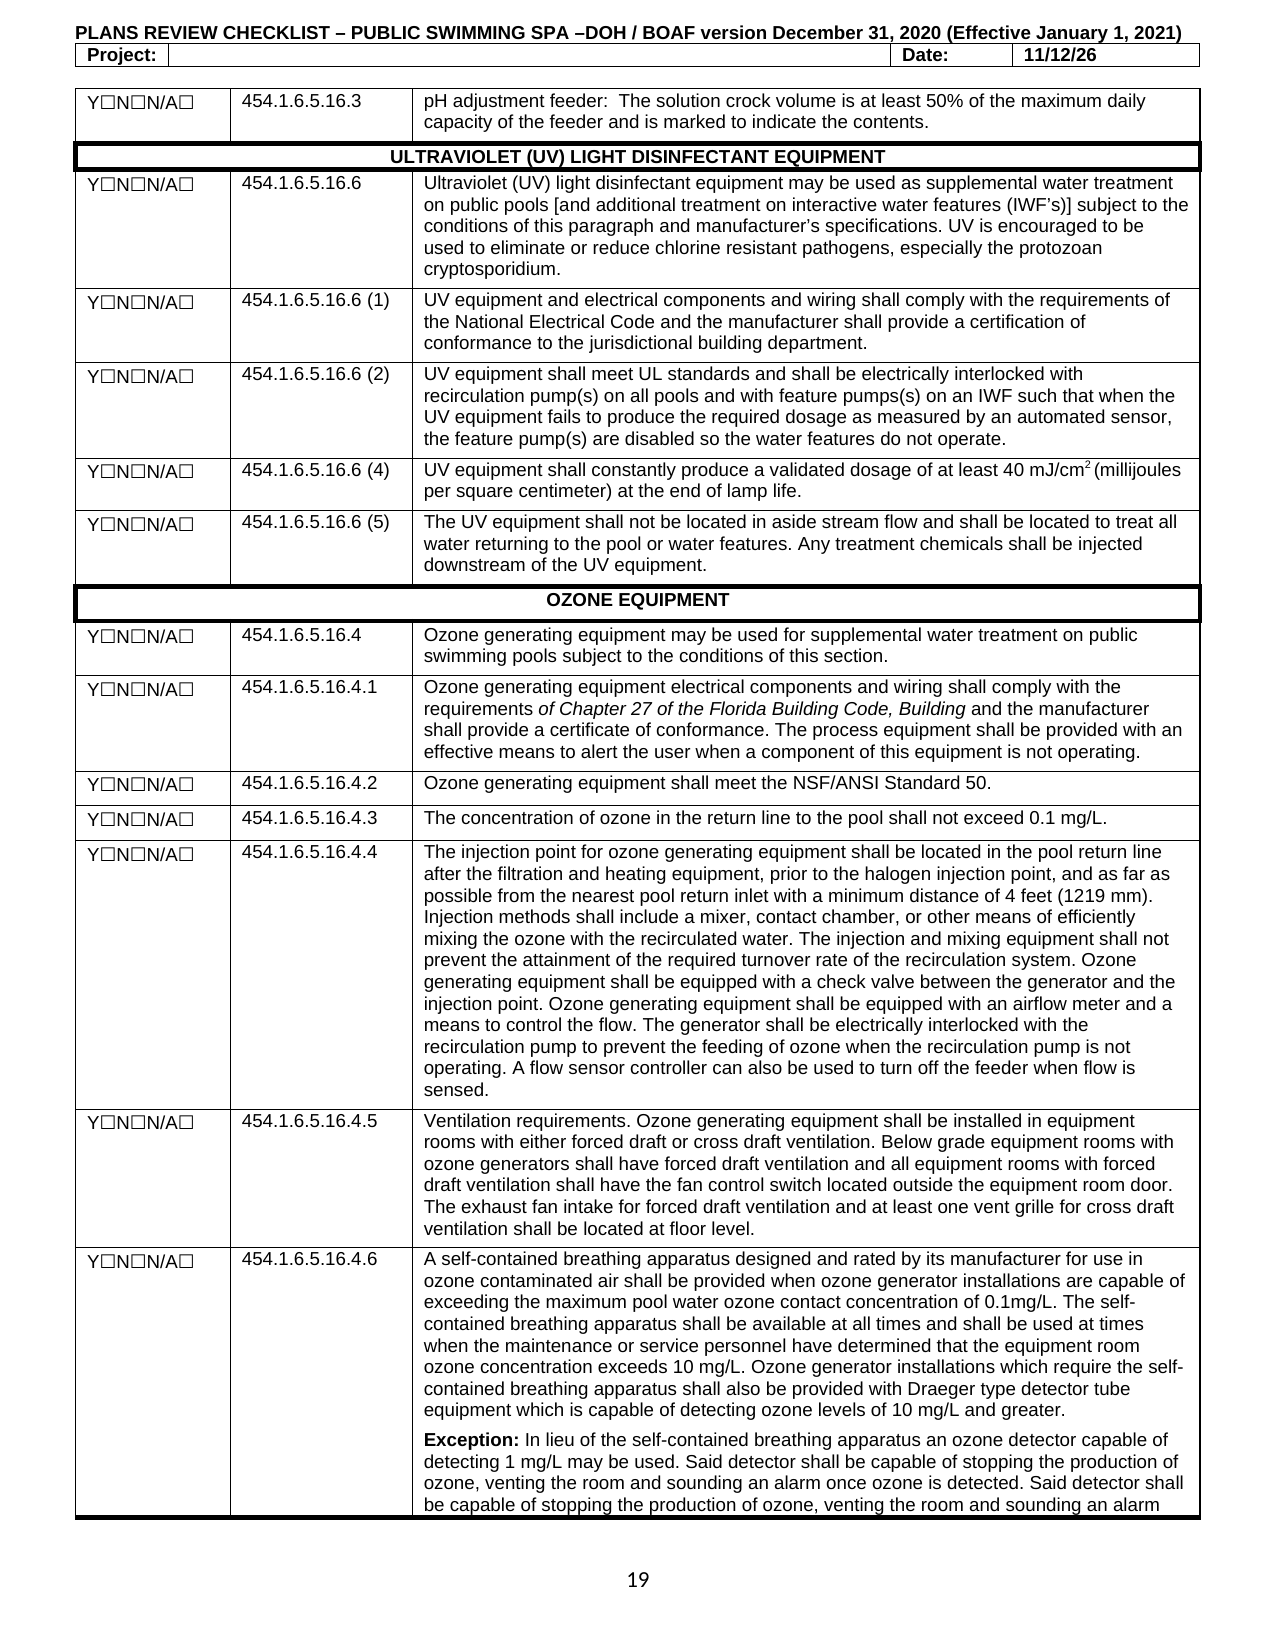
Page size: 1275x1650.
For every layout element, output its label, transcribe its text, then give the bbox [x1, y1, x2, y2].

table_cell Ozone generating equipment shall meet the NSF/ANSI Standard 50. [413, 772, 1199, 805]
table_cell 454.1.6.5.16.6 (1) [231, 289, 412, 362]
table_cell YNN/A [76, 459, 230, 510]
table_cell 454.1.6.5.16.6 [231, 172, 412, 288]
table_cell YNN/A [76, 289, 230, 362]
table_cell YNN/A [76, 89, 230, 141]
table_cell UV equipment shall constantly produce a validated dosage of at least 40 mJ/cm2 (millijoules per square centimeter) at the end of lamp life. [413, 459, 1199, 510]
table_cell YNN/A [76, 806, 230, 840]
table_cell 454.1.6.5.16.4.1 [231, 676, 412, 771]
table_cell 454.1.6.5.16.3 [231, 89, 412, 141]
table_cell YNN/A [76, 676, 230, 771]
table_cell UV equipment shall meet UL standards and shall be electrically interlocked with recirculation pump(s) on all pools and with feature pumps(s) on an IWF such that when the UV equipment fails to produce the required dosage as measured by an automated sensor, the feature pump(s) are disabled so the water features do not operate. [413, 363, 1199, 458]
table_cell Ventilation requirements. Ozone generating equipment shall be installed in equipment rooms with either forced draft or cross draft ventilation. Below grade equipment rooms with ozone generators shall have forced draft ventilation and all equipment rooms with forced draft ventilation shall have the fan control switch located outside the equipment room door. The exhaust fan intake for forced draft ventilation and at least one vent grille for cross draft ventilation shall be located at floor level. [413, 1110, 1199, 1247]
table_cell YNN/A [76, 841, 230, 1108]
table_cell The concentration of ozone in the return line to the pool shall not exceed 0.1 mg/L. [413, 806, 1199, 840]
table_cell 454.1.6.5.16.4.5 [231, 1110, 412, 1247]
table_cell UV equipment and electrical components and wiring shall comply with the requirements of the National Electrical Code and the manufacturer shall provide a certification of conformance to the jurisdictional building department. [413, 289, 1199, 362]
table_cell The injection point for ozone generating equipment shall be located in the pool return line after the filtration and heating equipment, prior to the halogen injection point, and as far as possible from the nearest pool return inlet with a minimum distance of 4 feet (1219 mm). Injection methods shall include a mixer, contact chamber, or other means of efficiently mixing the ozone with the recirculated water. The injection and mixing equipment shall not prevent the attainment of the required turnover rate of the recirculation system. Ozone generating equipment shall be equipped with a check valve between the generator and the injection point. Ozone generating equipment shall be equipped with an airflow meter and a means to control the flow. The generator shall be electrically interlocked with the recirculation pump to prevent the feeding of ozone when the recirculation pump is not operating. A flow sensor controller can also be used to turn off the feeder when flow is sensed. [413, 841, 1199, 1108]
table_cell YNN/A [76, 1248, 230, 1515]
table_cell YNN/A [76, 511, 230, 584]
table_cell OZONE EQUIPMENT [78, 589, 1198, 619]
table_cell 454.1.6.5.16.4.2 [231, 772, 412, 805]
table_cell pH adjustment feeder: The solution crock volume is at least 50% of the maximum daily capacity of the feeder and is marked to indicate the contents. [413, 89, 1199, 141]
table_cell Ozone generating equipment may be used for supplemental water treatment on public swimming pools subject to the conditions of this section. [413, 623, 1199, 675]
table_cell YNN/A [76, 172, 230, 288]
table_cell YNN/A [76, 772, 230, 805]
table_cell 454.1.6.5.16.4.4 [231, 841, 412, 1108]
table_cell ULTRAVIOLET (UV) LIGHT DISINFECTANT EQUIPMENT [78, 146, 1198, 167]
table_cell YNN/A [76, 1110, 230, 1247]
table_cell 454.1.6.5.16.4.3 [231, 806, 412, 840]
table_cell 454.1.6.5.16.4.6 [231, 1248, 412, 1515]
table_cell YNN/A [76, 623, 230, 675]
table_cell 454.1.6.5.16.6 (4) [231, 459, 412, 510]
table_cell The UV equipment shall not be located in aside stream flow and shall be located to treat all water returning to the pool or water features. Any treatment chemicals shall be injected downstream of the UV equipment. [413, 511, 1199, 584]
table_cell Ozone generating equipment electrical components and wiring shall comply with the requirements of Chapter 27 of the Florida Building Code, Building and the manufacturer shall provide a certificate of conformance. The process equipment shall be provided with an effective means to alert the user when a component of this equipment is not operating. [413, 676, 1199, 771]
table_cell 454.1.6.5.16.6 (5) [231, 511, 412, 584]
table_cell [413, 1248, 1199, 1515]
table_cell Ultraviolet (UV) light disinfectant equipment may be used as supplemental water treatment on public pools [and additional treatment on interactive water features (IWF’s)] subject to the conditions of this paragraph and manufacturer’s specifications. UV is encouraged to be used to eliminate or reduce chlorine resistant pathogens, especially the protozoan cryptosporidium. [413, 172, 1199, 288]
table_cell 454.1.6.5.16.6 (2) [231, 363, 412, 458]
table_cell YNN/A [76, 363, 230, 458]
table_cell 454.1.6.5.16.4 [231, 623, 412, 675]
